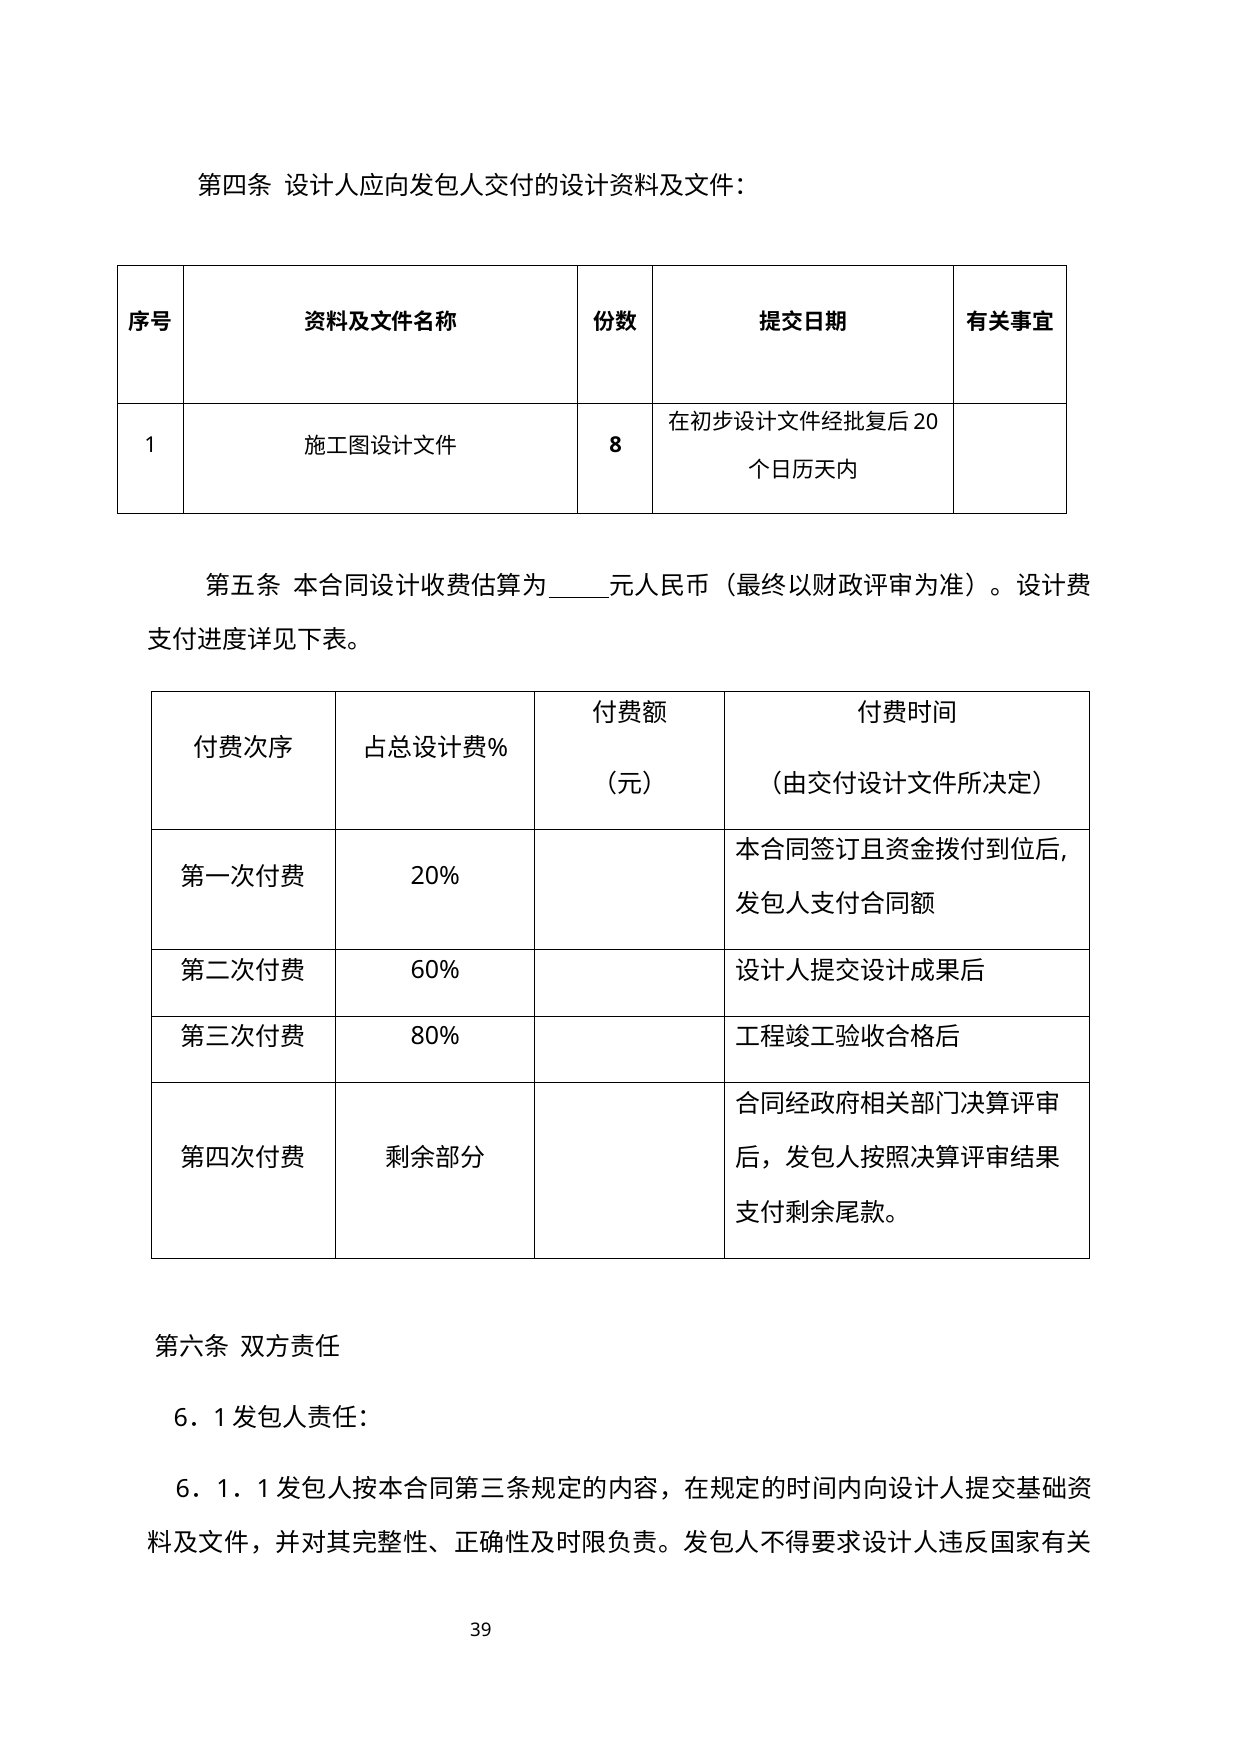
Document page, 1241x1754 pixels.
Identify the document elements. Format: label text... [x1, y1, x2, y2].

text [148, 1468, 1093, 1559]
table_header 提交日期 [653, 266, 953, 403]
table_cell 第四次付费 [152, 1083, 335, 1257]
table_cell 本合同签订且资金拨付到位后,发包人支付合同额 [725, 830, 1089, 949]
table_cell 合同经政府相关部门决算评审后，发包人按照决算评审结果支付剩余尾款。 [725, 1083, 1089, 1257]
table_header 付费额 （元） [535, 692, 724, 828]
table_cell 第二次付费 [152, 950, 335, 1016]
table_cell 工程竣工验收合格后 [725, 1017, 1089, 1082]
table_cell 60% [336, 950, 534, 1016]
table_cell [535, 1083, 724, 1257]
table_cell 80% [336, 1017, 534, 1082]
table_cell [535, 830, 724, 949]
table_header 份数 [578, 266, 652, 403]
table_cell [535, 950, 724, 1016]
table_cell 设计人提交设计成果后 [725, 950, 1089, 1016]
table_cell 第一次付费 [152, 830, 335, 949]
table_cell 第三次付费 [152, 1017, 335, 1082]
table_cell 1 [118, 404, 183, 513]
table_header 序号 [118, 266, 183, 403]
table_cell 在初步设计文件经批复后20 个日历天内 [653, 404, 953, 513]
table_cell 剩余部分 [336, 1083, 534, 1257]
text 第六条 双方责任 [148, 1326, 1093, 1362]
table_header 付费时间 （由交付设计文件所决定） [725, 692, 1089, 828]
table_header 占总设计费% [336, 692, 534, 828]
table_cell [954, 404, 1066, 513]
text 第四条 设计人应向发包人交付的设计资料及文件： [148, 165, 1093, 202]
table_cell [535, 1017, 724, 1082]
table_cell 施工图设计文件 [184, 404, 577, 513]
table_header 付费次序 [152, 692, 335, 828]
text 第五条 本合同设计收费估算为 元人民币（最终以财政评审为准）。设计费支付进度详见下表。 [148, 354, 1093, 656]
table_header 资料及文件名称 [184, 266, 577, 403]
table_header 有关事宜 [954, 266, 1066, 403]
table_cell 8 [578, 404, 652, 513]
text 6．1发包人责任： [148, 1397, 1093, 1433]
table_cell 20% [336, 830, 534, 949]
